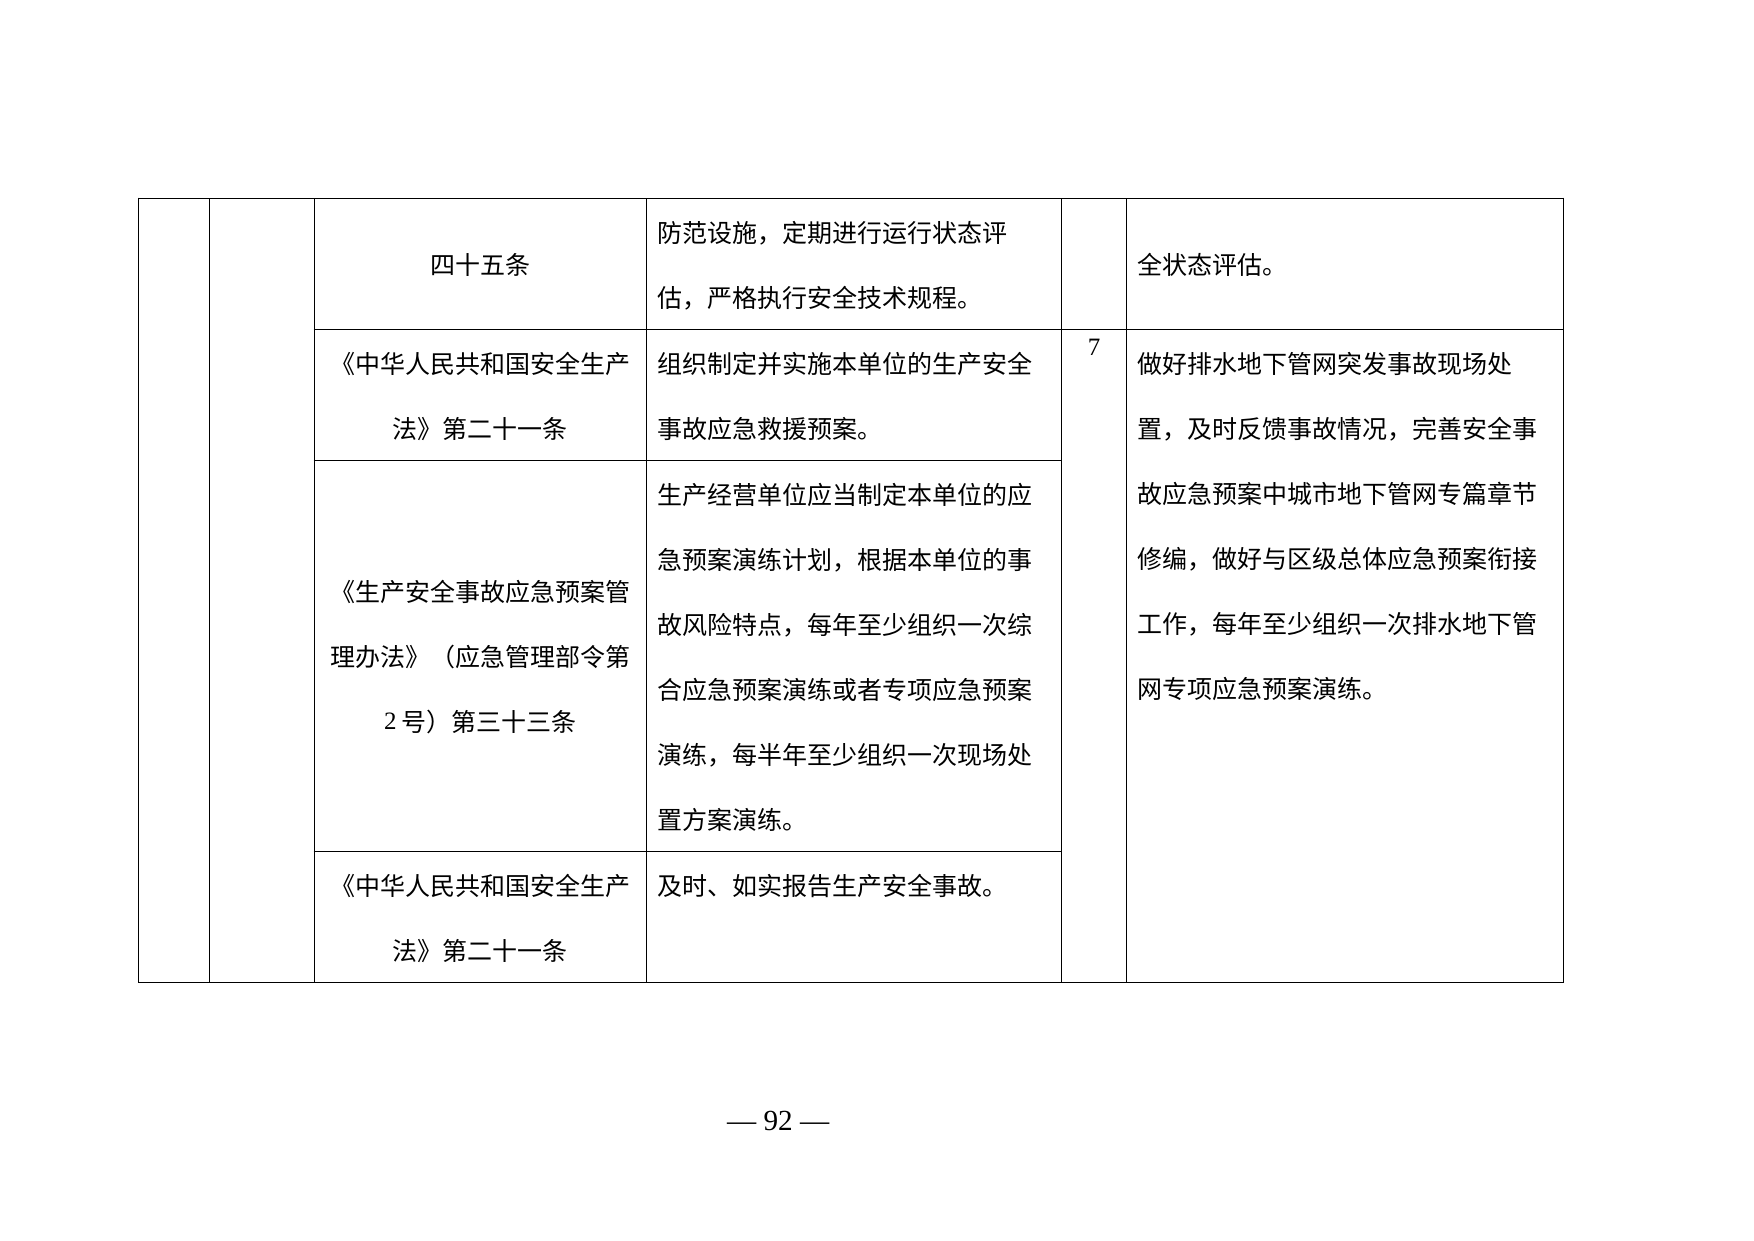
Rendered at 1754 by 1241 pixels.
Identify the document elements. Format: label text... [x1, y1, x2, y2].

table_cell 组织制定并实施本单位的生产安全事故应急救援预案。 [647, 330, 1061, 460]
table_cell 《中华人民共和国安全生产法》第二十一条 [315, 330, 646, 460]
table_cell 生产经营单位应当制定本单位的应急预案演练计划，根据本单位的事故风险特点，每年至少组织一次综合应急预案演练或者专项应急预案演练，每半年至少组织一次现场处置方案演练。 [647, 461, 1061, 851]
table_cell 《生产安全事故应急预案管理办法》（应急管理部令第2号）第三十三条 [315, 461, 646, 851]
table_cell 《中华人民共和国安全生产法》第二十一条 [315, 852, 646, 982]
table_cell 及时、如实报告生产安全事故。 [647, 852, 1061, 982]
table_cell 7 [1062, 330, 1126, 982]
table_cell 《南京市管线管理条例》第四十五条 [315, 199, 646, 329]
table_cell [647, 199, 1061, 329]
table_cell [1127, 199, 1563, 329]
table_cell 做好排水地下管网突发事故现场处置，及时反馈事故情况，完善安全事故应急预案中城市地下管网专篇章节修编，做好与区级总体应急预案衔接工作，每年至少组织一次排水地下管网专项应急预案演练。 [1127, 330, 1563, 982]
table_cell 6 [1062, 199, 1126, 329]
